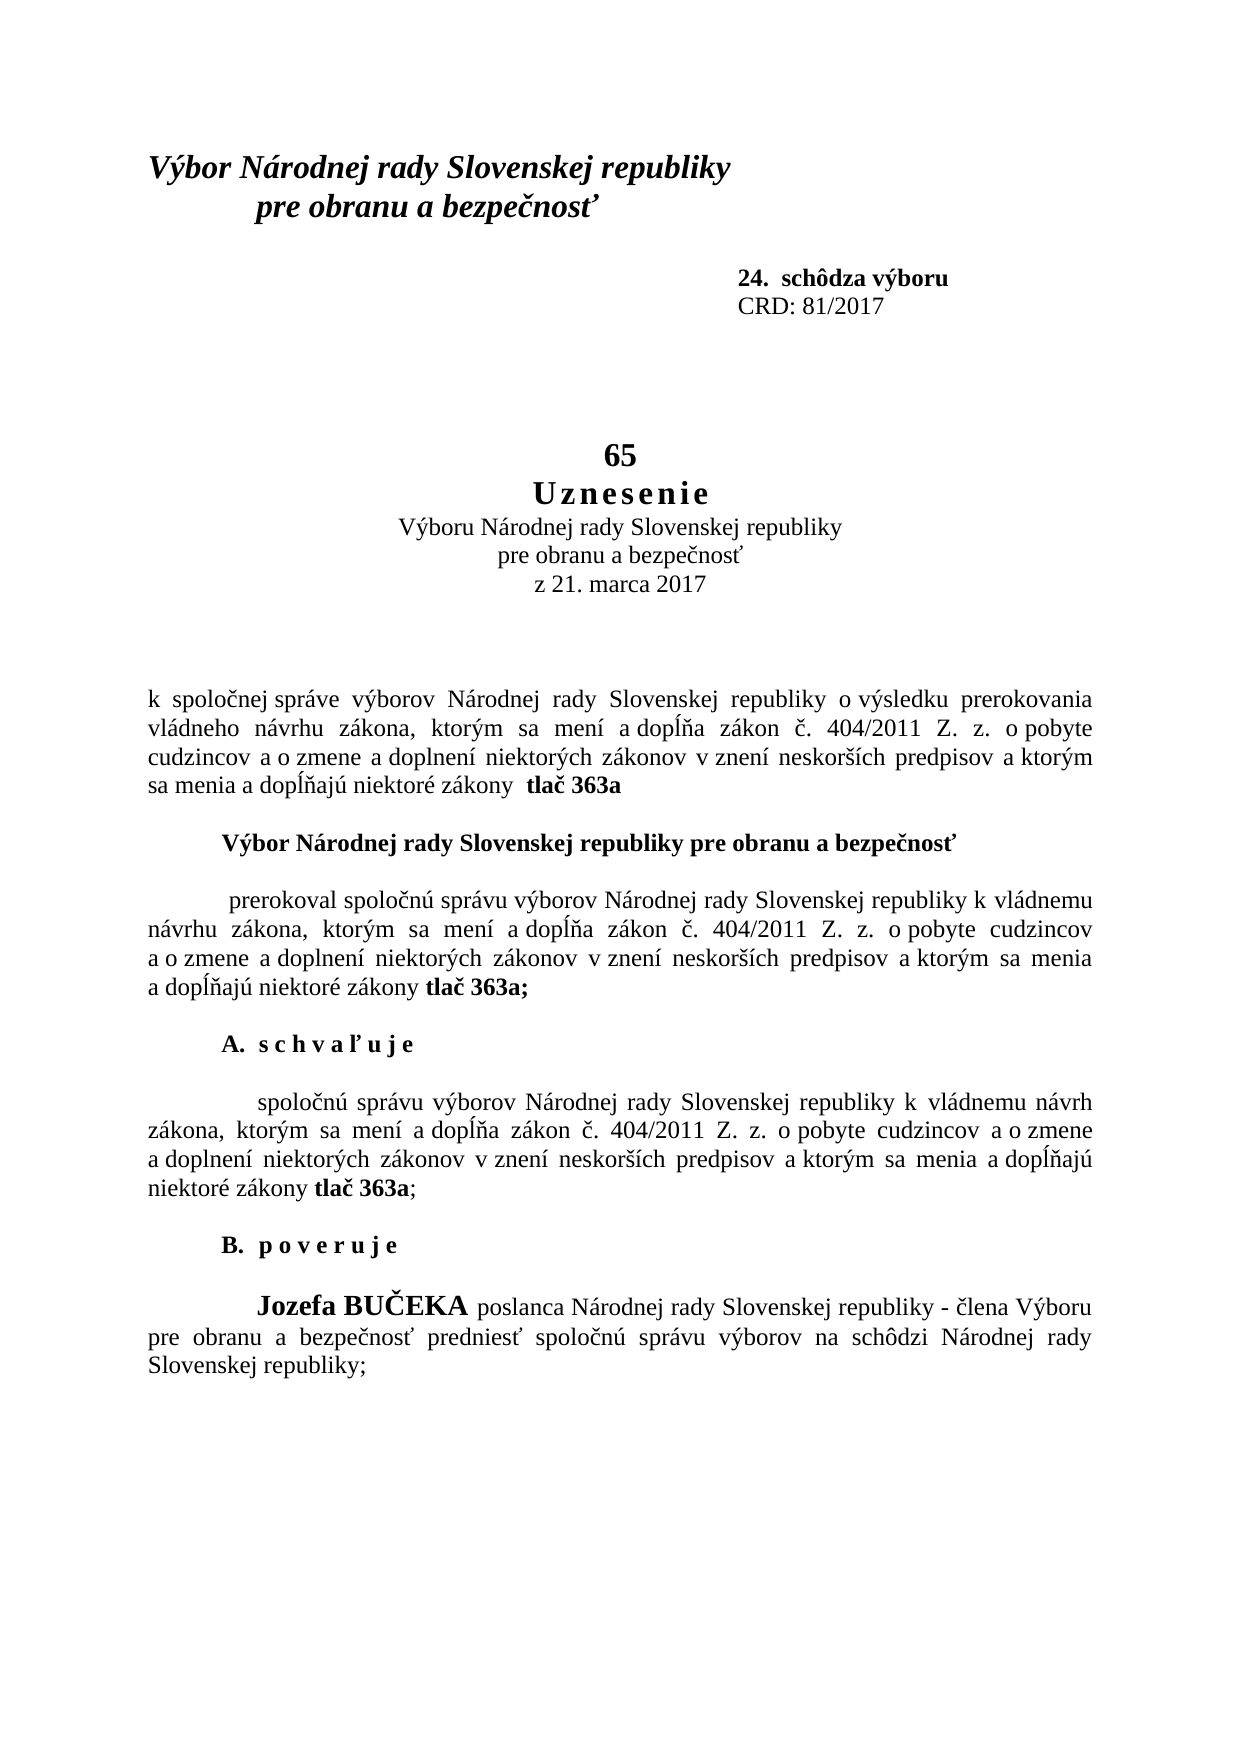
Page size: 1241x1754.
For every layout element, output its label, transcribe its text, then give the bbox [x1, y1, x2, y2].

text Jozefa BUČEKA poslanca Národnej rady Slovenskej republiky - člena Výboru pre obranu a bezpečnosť predniesť spoločnú správu výborov na schôdzi Národnej rady Slovenskej republiky; [148, 1288, 1093, 1379]
text pre obranu a bezpečnosť [148, 186, 1093, 224]
text 65 [148, 435, 1093, 473]
list s c h v a ľ u j e [221, 1029, 1093, 1058]
text Výbor Národnej rady Slovenskej republiky [148, 148, 1093, 186]
text CRD: 81/2017 [148, 291, 1093, 320]
text Uznesenie [148, 473, 1093, 512]
text prerokoval spoločnú správu výborov Národnej rady Slovenskej republiky k vládnemu návrhu zákona, ktorým sa mení a dopĺňa zákon č. 404/2011 Z. z. o pobyte cudzincov a o zmene a doplnení niektorých zákonov v znení neskorších predpisov a ktorým sa menia a dopĺňajú niektoré zákony tlač 363a; [148, 886, 1093, 1001]
text z 21. marca 2017 [148, 569, 1093, 598]
text pre obranu a bezpečnosť [148, 541, 1093, 569]
text k spoločnej správe výborov Národnej rady Slovenskej republiky o výsledku prerokovania vládneho návrhu zákona, ktorým sa mení a dopĺňa zákon č. 404/2011 Z. z. o pobyte cudzincov a o zmene a doplnení niektorých zákonov v znení neskorších predpisov a ktorým sa menia a dopĺňajú niektoré zákony tlač 363a [148, 684, 1093, 799]
text spoločnú správu výborov Národnej rady Slovenskej republiky k vládnemu návrh zákona, ktorým sa mení a dopĺňa zákon č. 404/2011 Z. z. o pobyte cudzincov a o zmene a doplnení niektorých zákonov v znení neskorších predpisov a ktorým sa menia a dopĺňajú niektoré zákony tlač 363a; [148, 1087, 1093, 1202]
text Výboru Národnej rady Slovenskej republiky [148, 512, 1093, 541]
text 24. schôdza výboru [148, 263, 1093, 291]
subtitle p o v e r u j e [221, 1231, 1093, 1259]
text Výbor Národnej rady Slovenskej republiky pre obranu a bezpečnosť [185, 828, 1093, 857]
